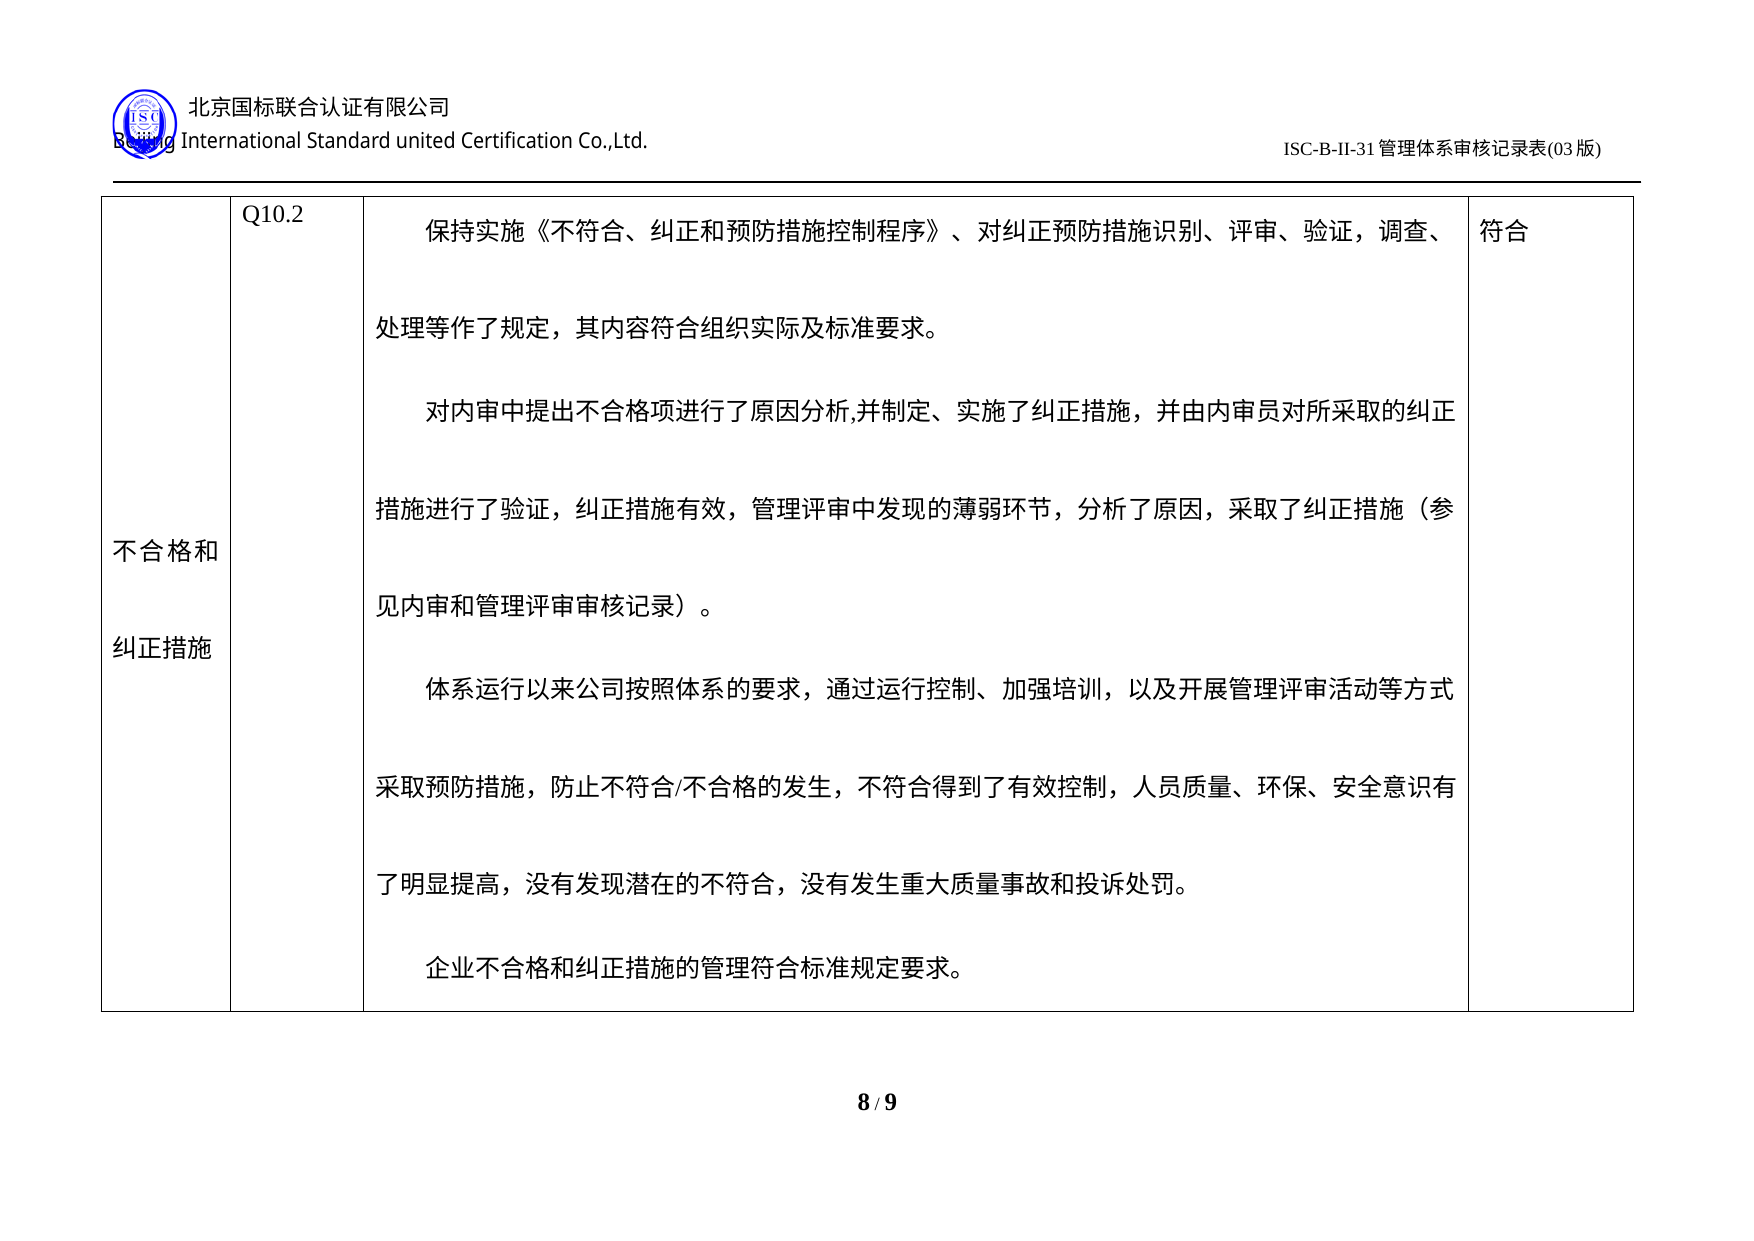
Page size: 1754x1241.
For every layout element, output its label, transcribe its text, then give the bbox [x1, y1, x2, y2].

picture [112, 89, 180, 158]
table_cell Q10.2 [231, 197, 363, 1011]
table_cell 符合 [1469, 197, 1633, 1011]
table_cell 保持实施《不符合、纠正和预防措施控制程序》、对纠正预防措施识别、评审、验证，调查、处理等作了规定，其内容符合组织实际及标准要求。 对内审中提出不合格项进行了原因分析,并制定、实施了纠正措施，并由内审员对所采取的纠正措施进行了验证，纠正措施有效，管理评审中发现的薄弱环节，分析了原因，采取了纠正措施（参见内审和管理评审审核记录）。 体系运行以来公司按照体系的要求，通过运行控制、加强培训，以及开展管理评审活动等方式采取预防措施，防止不符合/不合格的发生，不符合得到了有效控制，人员质量、环保、安全意识有了明显提高，没有发现潜在的不符合，没有发生重大质量事故和投诉处罚。 企业不合格和纠正措施的管理符合标准规定要求。 [364, 197, 1468, 1011]
table_cell 不合格和纠正措施 [102, 197, 230, 1011]
